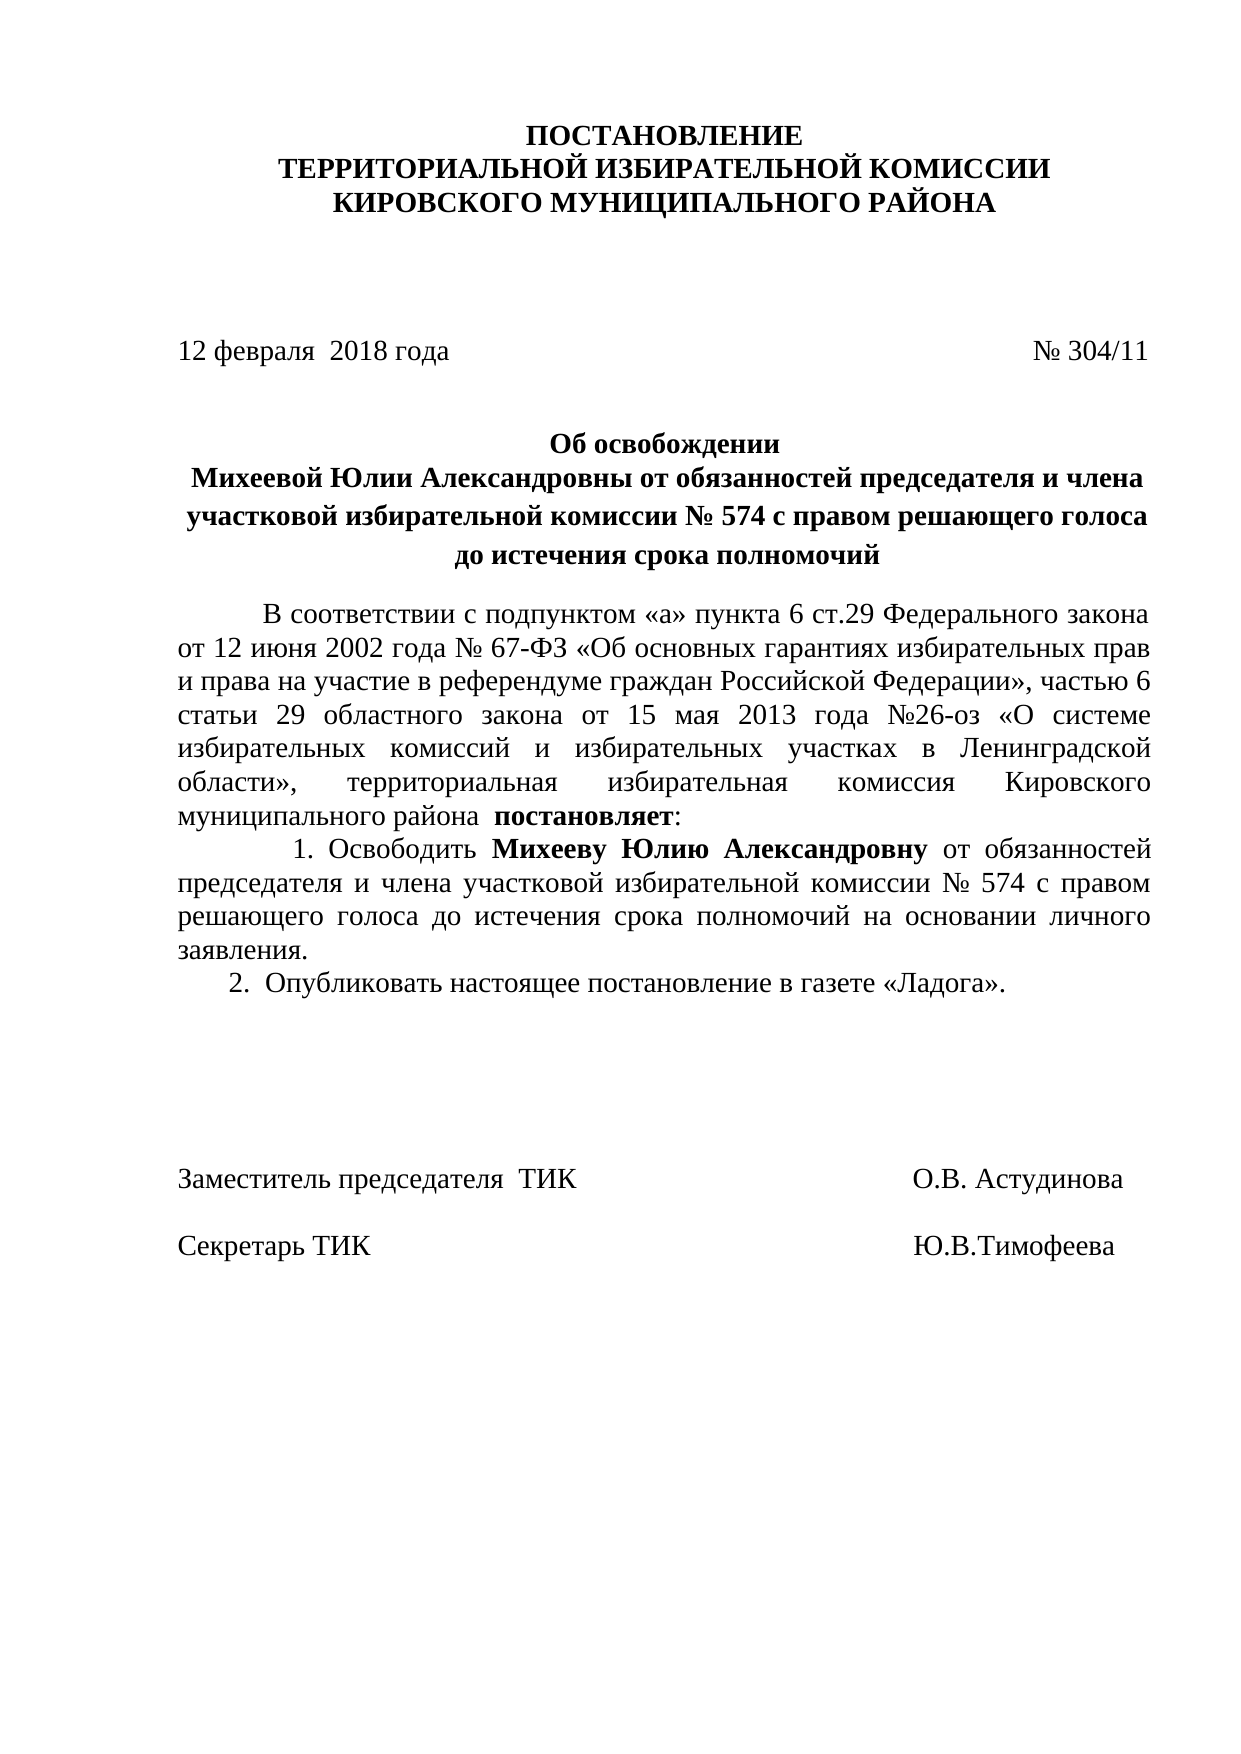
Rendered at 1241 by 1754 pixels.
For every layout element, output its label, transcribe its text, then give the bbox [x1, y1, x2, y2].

title ПОСТАНОВЛЕНИЕ [177, 118, 1152, 152]
text В соответствии с подпунктом «а» пункта 6 ст.29 Федерального закона от 12 июня 2002 года № 67-ФЗ «Об основных гарантиях избирательных прав и права на участие в референдуме граждан Российской Федерации», частью 6 статьи 29 областного закона от 15 мая 2013 года №26-оз «О системе избирательных комиссий и избирательных участках в Ленинградской области», территориальная избирательная комиссия Кировского муниципального района постановляет: [177, 596, 1152, 831]
text 12 февраля 2018 года № 304/11 [177, 333, 1152, 367]
title территориальной избирательной комиссии [177, 152, 1152, 185]
title КИРОВСКОГО МУНИЦИПАЛЬНОГО РАЙОНА [177, 185, 1152, 219]
text Михеевой Юлии Александровны от обязанностей председателя и члена участковой избирательной комиссии № 574 с правом решающего голоса до истечения срока полномочий [171, 460, 1163, 571]
text 1. Освободить Михееву Юлию Александровну от обязанностей председателя и члена участковой избирательной комиссии № 574 с правом решающего голоса до истечения срока полномочий на основании личного заявления. [177, 831, 1152, 965]
text Об освобождении [177, 426, 1152, 460]
text 2. Опубликовать настоящее постановление в газете «Ладога». [177, 965, 1152, 999]
text Заместитель председателя ТИК О.В. Астудинова [177, 1161, 1152, 1195]
text Секретарь ТИК Ю.В.Тимофеева [177, 1228, 1152, 1262]
